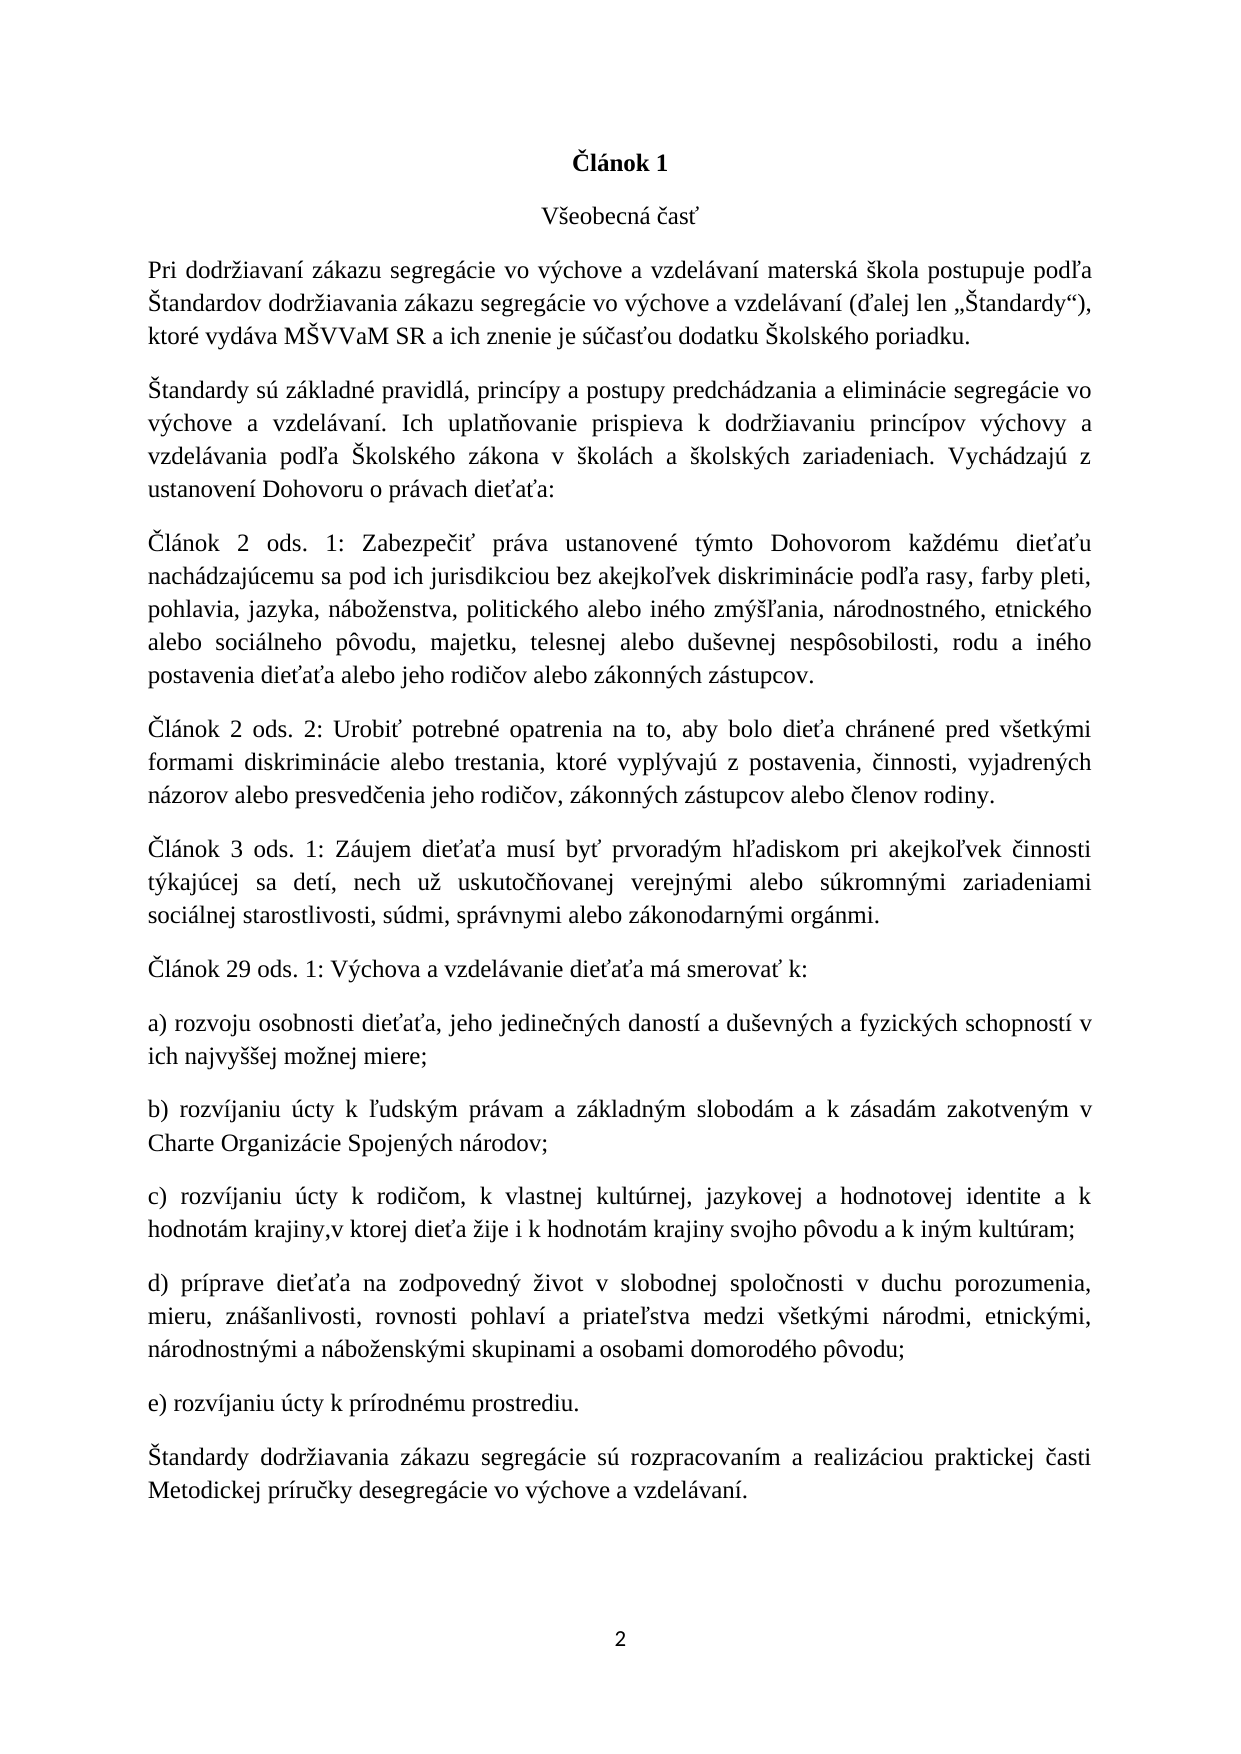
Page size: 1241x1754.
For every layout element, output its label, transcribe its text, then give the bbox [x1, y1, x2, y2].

text Článok 1 [148, 148, 1093, 176]
text Všeobecná časť [148, 201, 1093, 230]
text Článok 29 ods. 1: Výchova a vzdelávanie dieťaťa má smerovať k: [148, 954, 1093, 983]
text b) rozvíjaniu úcty k ľudským právam a základným slobodám a k zásadám zakotveným v Charte Organizácie Spojených národov; [148, 1094, 1093, 1156]
text c) rozvíjaniu úcty k rodičom, k vlastnej kultúrnej, jazykovej a hodnotovej identite a k hodnotám krajiny,v ktorej dieťa žije i k hodnotám krajiny svojho pôvodu a k iným kultúram; [148, 1181, 1093, 1243]
text Štandardy sú základné pravidlá, princípy a postupy predchádzania a eliminácie segregácie vo výchove a vzdelávaní. Ich uplatňovanie prispieva k dodržiavaniu princípov výchovy a vzdelávania podľa Školského zákona v školách a školských zariadeniach. Vychádzajú z ustanovení Dohovoru o právach dieťaťa: [148, 375, 1093, 503]
text Článok 2 ods. 1: Zabezpečiť práva ustanovené týmto Dohovorom každému dieťaťu nachádzajúcemu sa pod ich jurisdikciou bez akejkoľvek diskriminácie podľa rasy, farby pleti, pohlavia, jazyka, náboženstva, politického alebo iného zmýšľania, národnostného, etnického alebo sociálneho pôvodu, majetku, telesnej alebo duševnej nespôsobilosti, rodu a iného postavenia dieťaťa alebo jeho rodičov alebo zákonných zástupcov. [148, 528, 1093, 689]
text Článok 2 ods. 2: Urobiť potrebné opatrenia na to, aby bolo dieťa chránené pred všetkými formami diskriminácie alebo trestania, ktoré vyplývajú z postavenia, činnosti, vyjadrených názorov alebo presvedčenia jeho rodičov, zákonných zástupcov alebo členov rodiny. [148, 714, 1093, 809]
text d) príprave dieťaťa na zodpovedný život v slobodnej spoločnosti v duchu porozumenia, mieru, znášanlivosti, rovnosti pohlaví a priateľstva medzi všetkými národmi, etnickými, národnostnými a náboženskými skupinami a osobami domorodého pôvodu; [148, 1268, 1093, 1363]
text Článok 3 ods. 1: Záujem dieťaťa musí byť prvoradým hľadiskom pri akejkoľvek činnosti týkajúcej sa detí, nech už uskutočňovanej verejnými alebo súkromnými zariadeniami sociálnej starostlivosti, súdmi, správnymi alebo zákonodarnými orgánmi. [148, 834, 1093, 929]
text Pri dodržiavaní zákazu segregácie vo výchove a vzdelávaní materská škola postupuje podľa Štandardov dodržiavania zákazu segregácie vo výchove a vzdelávaní (ďalej len „Štandardy“), ktoré vydáva MŠVVaM SR a ich znenie je súčasťou dodatku Školského poriadku. [148, 255, 1093, 350]
text e) rozvíjaniu úcty k prírodnému prostrediu. [148, 1388, 1093, 1417]
text a) rozvoju osobnosti dieťaťa, jeho jedinečných daností a duševných a fyzických schopností v ich najvyššej možnej miere; [148, 1008, 1093, 1069]
text Štandardy dodržiavania zákazu segregácie sú rozpracovaním a realizáciou praktickej časti Metodickej príručky desegregácie vo výchove a vzdelávaní. [148, 1442, 1093, 1504]
